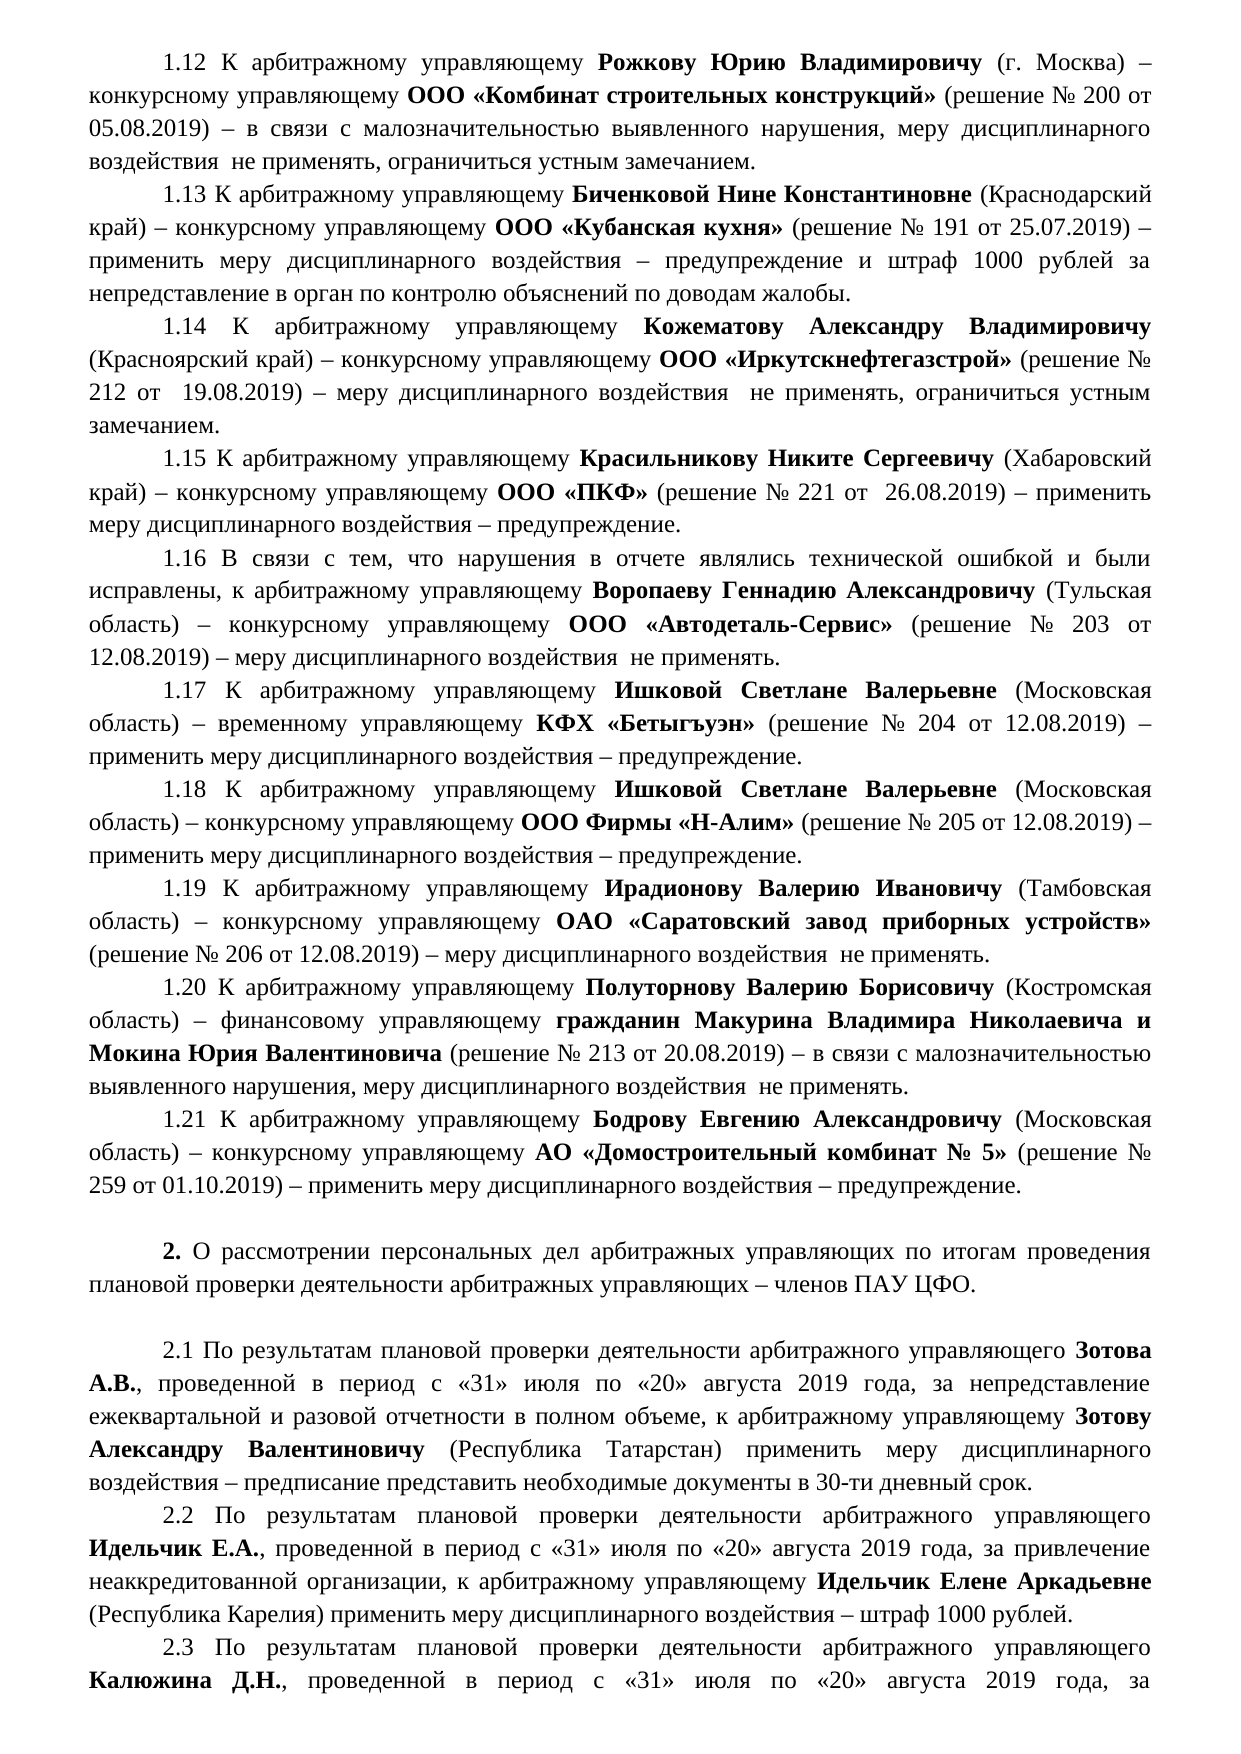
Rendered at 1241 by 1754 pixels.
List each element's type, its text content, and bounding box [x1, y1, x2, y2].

list К арбитражному управляющему Биченковой Нине Константиновне (Краснодарский край) – конкурсному управляющему ООО «Кубанская кухня» (решение № 191 от 25.07.2019) – применить меру дисциплинарного воздействия – предупреждение и штраф 1000 рублей за непредставление в орган по контролю объяснений по доводам жалобы. [89, 179, 1152, 307]
list В связи с тем, что нарушения в отчете являлись технической ошибкой и были исправлены, к арбитражному управляющему Воропаеву Геннадию Александровичу (Тульская область) – конкурсному управляющему ООО «Автодеталь-Сервис» (решение № 203 от 12.08.2019) – меру дисциплинарного воздействия не применять. [89, 543, 1152, 670]
list К арбитражному управляющему Ишковой Светлане Валерьевне (Московская область) – конкурсному управляющему ООО Фирмы «Н-Алим» (решение № 205 от 12.08.2019) – применить меру дисциплинарного воздействия – предупреждение. [89, 774, 1152, 868]
list 2.2 По результатам плановой проверки деятельности арбитражного управляющего Идельчик Е.А., проведенной в период с «31» июля по «20» августа 2019 года, за привлечение неаккредитованной организации, к арбитражному управляющему Идельчик Елене Аркадьевне (Республика Карелия) применить меру дисциплинарного воздействия – штраф 1000 рублей. [89, 1500, 1152, 1628]
list К арбитражному управляющему Рожкову Юрию Владимировичу (г. Москва) – конкурсному управляющему ООО «Комбинат строительных конструкций» (решение № 200 от 05.08.2019) – в связи с малозначительностью выявленного нарушения, меру дисциплинарного воздействия не применять, ограничиться устным замечанием. [89, 47, 1152, 175]
list 2. О рассмотрении персональных дел арбитражных управляющих по итогам проведения плановой проверки деятельности арбитражных управляющих – членов ПАУ ЦФО. [89, 1236, 1152, 1298]
list К арбитражному управляющему Бодрову Евгению Александровичу (Московская область) – конкурсному управляющему АО «Домостроительный комбинат № 5» (решение № 259 от 01.10.2019) – применить меру дисциплинарного воздействия – предупреждение. [89, 1104, 1152, 1199]
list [89, 1632, 1152, 1694]
list К арбитражному управляющему Полуторнову Валерию Борисовичу (Костромская область) – финансовому управляющему гражданин Макурина Владимира Николаевича и Мокина Юрия Валентиновича (решение № 213 от 20.08.2019) – в связи с малозначительностью выявленного нарушения, меру дисциплинарного воздействия не применять. [89, 972, 1152, 1100]
list К арбитражному управляющему Ирадионову Валерию Ивановичу (Тамбовская область) – конкурсному управляющему ОАО «Саратовский завод приборных устройств» (решение № 206 от 12.08.2019) – меру дисциплинарного воздействия не применять. [89, 873, 1152, 968]
list К арбитражному управляющему Ишковой Светлане Валерьевне (Московская область) – временному управляющему КФХ «Бетыгъуэн» (решение № 204 от 12.08.2019) – применить меру дисциплинарного воздействия – предупреждение. [89, 675, 1152, 769]
list К арбитражному управляющему Красильникову Никите Сергеевичу (Хабаровский край) – конкурсному управляющему ООО «ПКФ» (решение № 221 от 26.08.2019) – применить меру дисциплинарного воздействия – предупреждение. [89, 443, 1152, 538]
list К арбитражному управляющему Кожематову Александру Владимировичу (Красноярский край) – конкурсному управляющему ООО «Иркутскнефтегазстрой» (решение № 212 от 19.08.2019) – меру дисциплинарного воздействия не применять, ограничиться устным замечанием. [89, 311, 1152, 439]
list 2.1 По результатам плановой проверки деятельности арбитражного управляющего Зотова А.В., проведенной в период с «31» июля по «20» августа 2019 года, за непредставление ежеквартальной и разовой отчетности в полном объеме, к арбитражному управляющему Зотову Александру Валентиновичу (Республика Татарстан) применить меру дисциплинарного воздействия – предписание представить необходимые документы в 30-ти дневный срок. [89, 1335, 1152, 1496]
